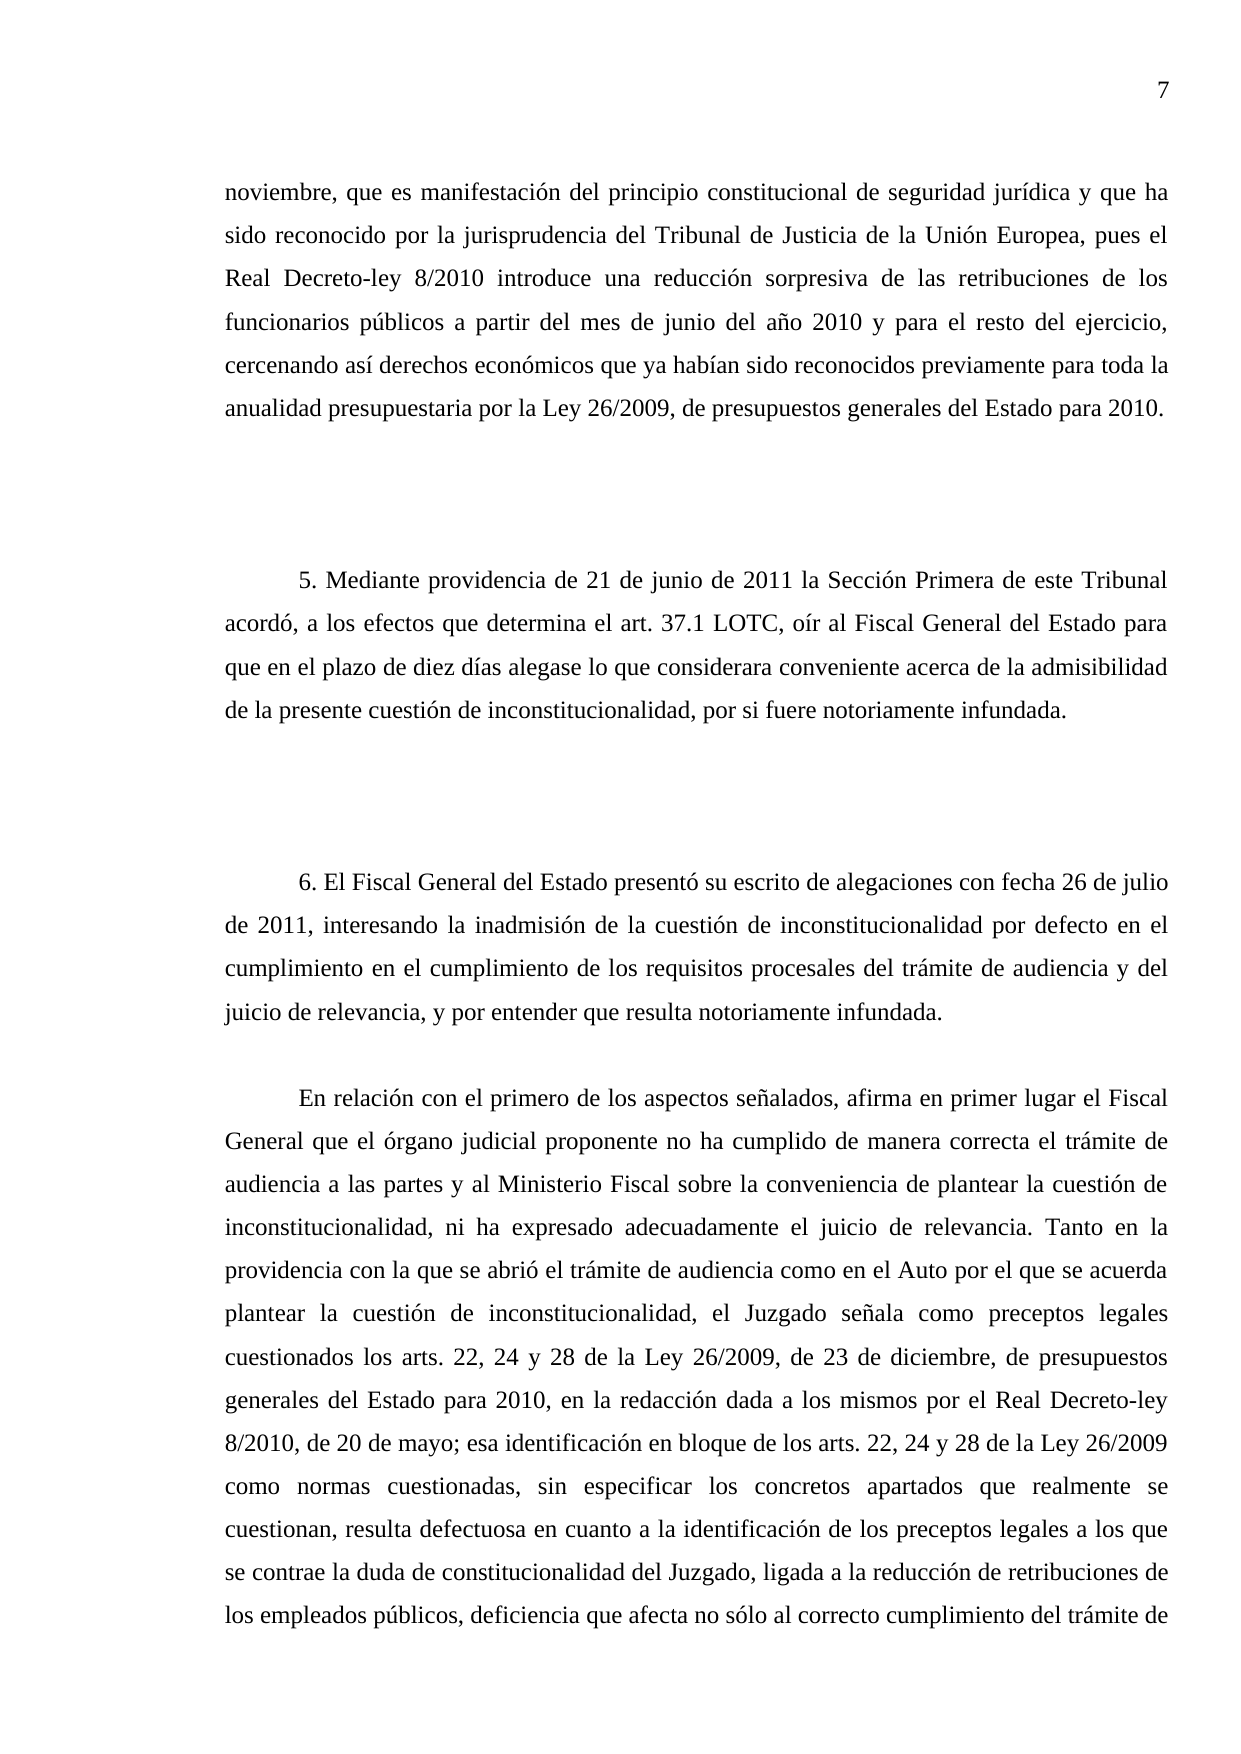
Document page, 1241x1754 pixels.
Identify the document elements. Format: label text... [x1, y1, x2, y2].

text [224, 1083, 1169, 1629]
text 6. El Fiscal General del Estado presentó su escrito de alegaciones con fecha 26 de julio de 2011, interesando la inadmisión de la cuestión de inconstitucionalidad por defecto en el cumplimiento en el cumplimiento de los requisitos procesales del trámite de audiencia y del juicio de relevancia, y por entender que resulta notoriamente infundada. [224, 867, 1169, 1025]
text 5. Mediante providencia de 21 de junio de 2011 la Sección Primera de este Tribunal acordó, a los efectos que determina el art. 37.1 LOTC, oír al Fiscal General del Estado para que en el plazo de diez días alegase lo que considerara conveniente acerca de la admisibilidad de la presente cuestión de inconstitucionalidad, por si fuere notoriamente infundada. [224, 565, 1169, 723]
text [224, 177, 1169, 422]
